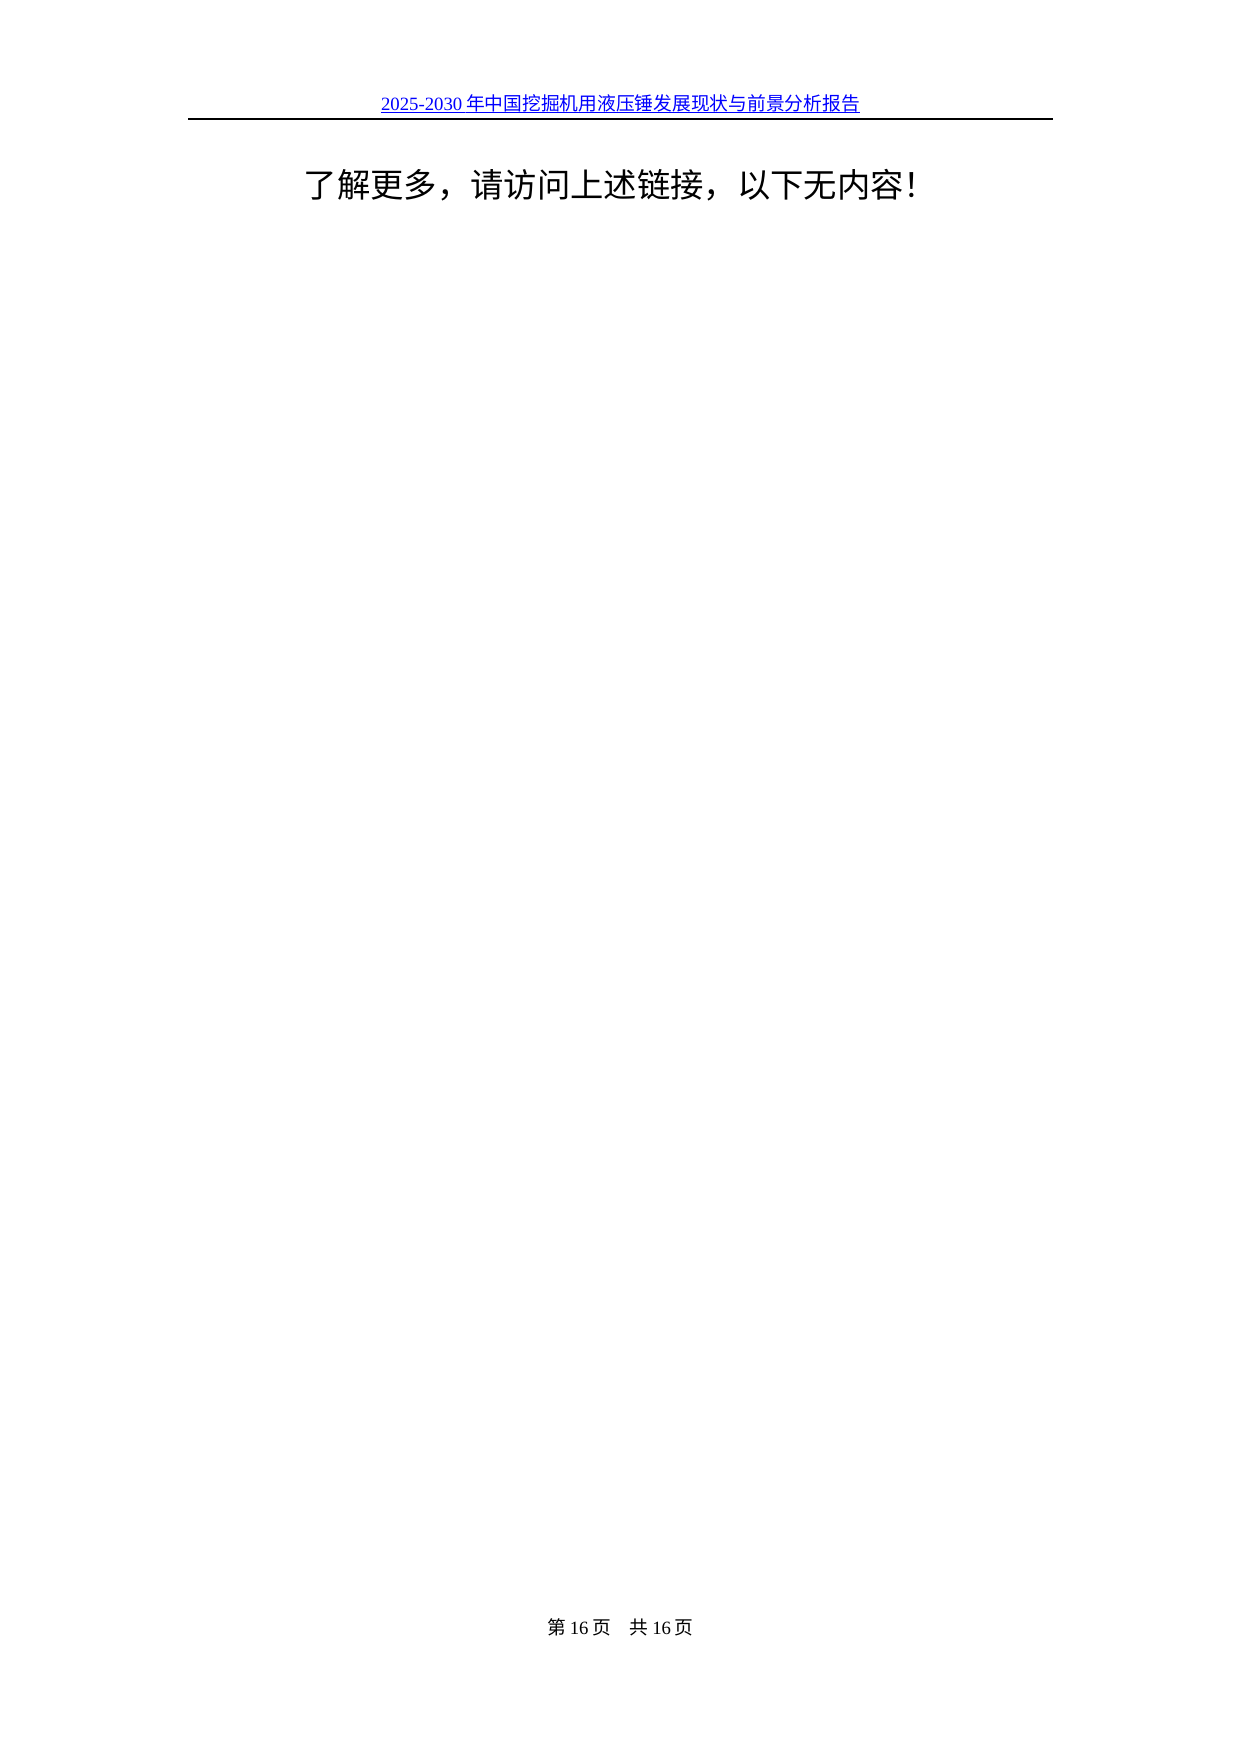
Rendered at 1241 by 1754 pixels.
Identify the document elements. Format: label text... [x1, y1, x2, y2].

title 了解更多，请访问上述链接，以下无内容！ [187, 150, 1053, 215]
